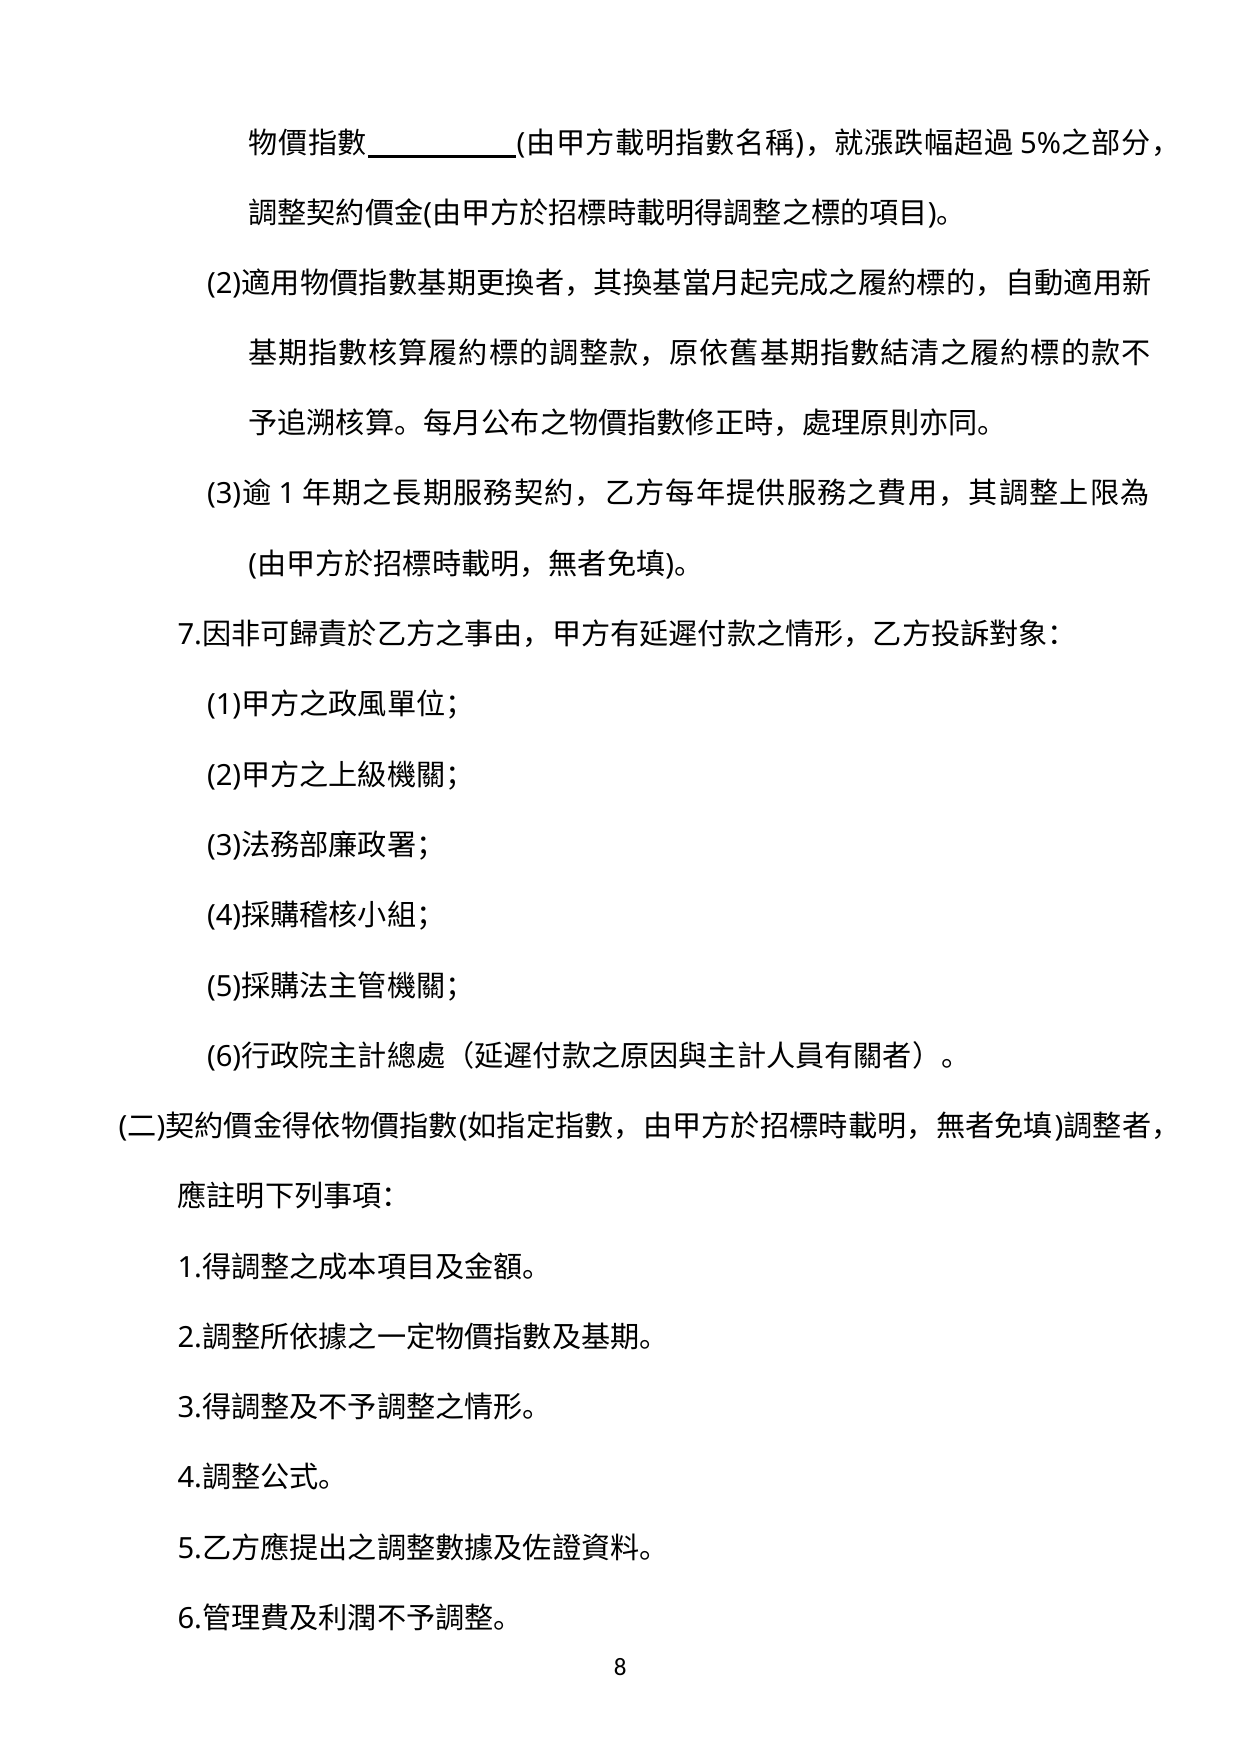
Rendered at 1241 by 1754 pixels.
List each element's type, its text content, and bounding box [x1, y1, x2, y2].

text 5.乙方應提出之調整數據及佐證資料。 [177, 1524, 1152, 1567]
text (2)甲方之上級機關； [207, 751, 1152, 794]
text (4)採購稽核小組； [207, 892, 1152, 934]
text 4.調整公式。 [177, 1454, 1152, 1496]
text 7.因非可歸責於乙方之事由，甲方有延遲付款之情形，乙方投訴對象： [177, 611, 1152, 653]
text (1)甲方之政風單位； [207, 681, 1152, 723]
text (3)法務部廉政署； [207, 822, 1152, 864]
text 2.調整所依據之一定物價指數及基期。 [177, 1313, 1152, 1356]
text (二)契約價金得依物價指數(如指定指數，由甲方於招標時載明，無者免填)調整者，應註明下列事項： [118, 1103, 1152, 1215]
text 3.得調整及不予調整之情形。 [177, 1384, 1152, 1426]
text 1.得調整之成本項目及金額。 [177, 1243, 1152, 1286]
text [207, 119, 1152, 232]
text (2)適用物價指數基期更換者，其換基當月起完成之履約標的，自動適用新基期指數核算履約標的調整款，原依舊基期指數結清之履約標的款不予追溯核算。每月公布之物價指數修正時，處理原則亦同。 [207, 260, 1152, 442]
text (5)採購法主管機關； [207, 962, 1152, 1004]
text (6)行政院主計總處（延遲付款之原因與主計人員有關者）。 [207, 1032, 1152, 1075]
text (3)逾1年期之長期服務契約，乙方每年提供服務之費用，其調整上限為 (由甲方於招標時載明，無者免填)。 [207, 470, 1152, 583]
text 6.管理費及利潤不予調整。 [177, 1595, 1152, 1637]
